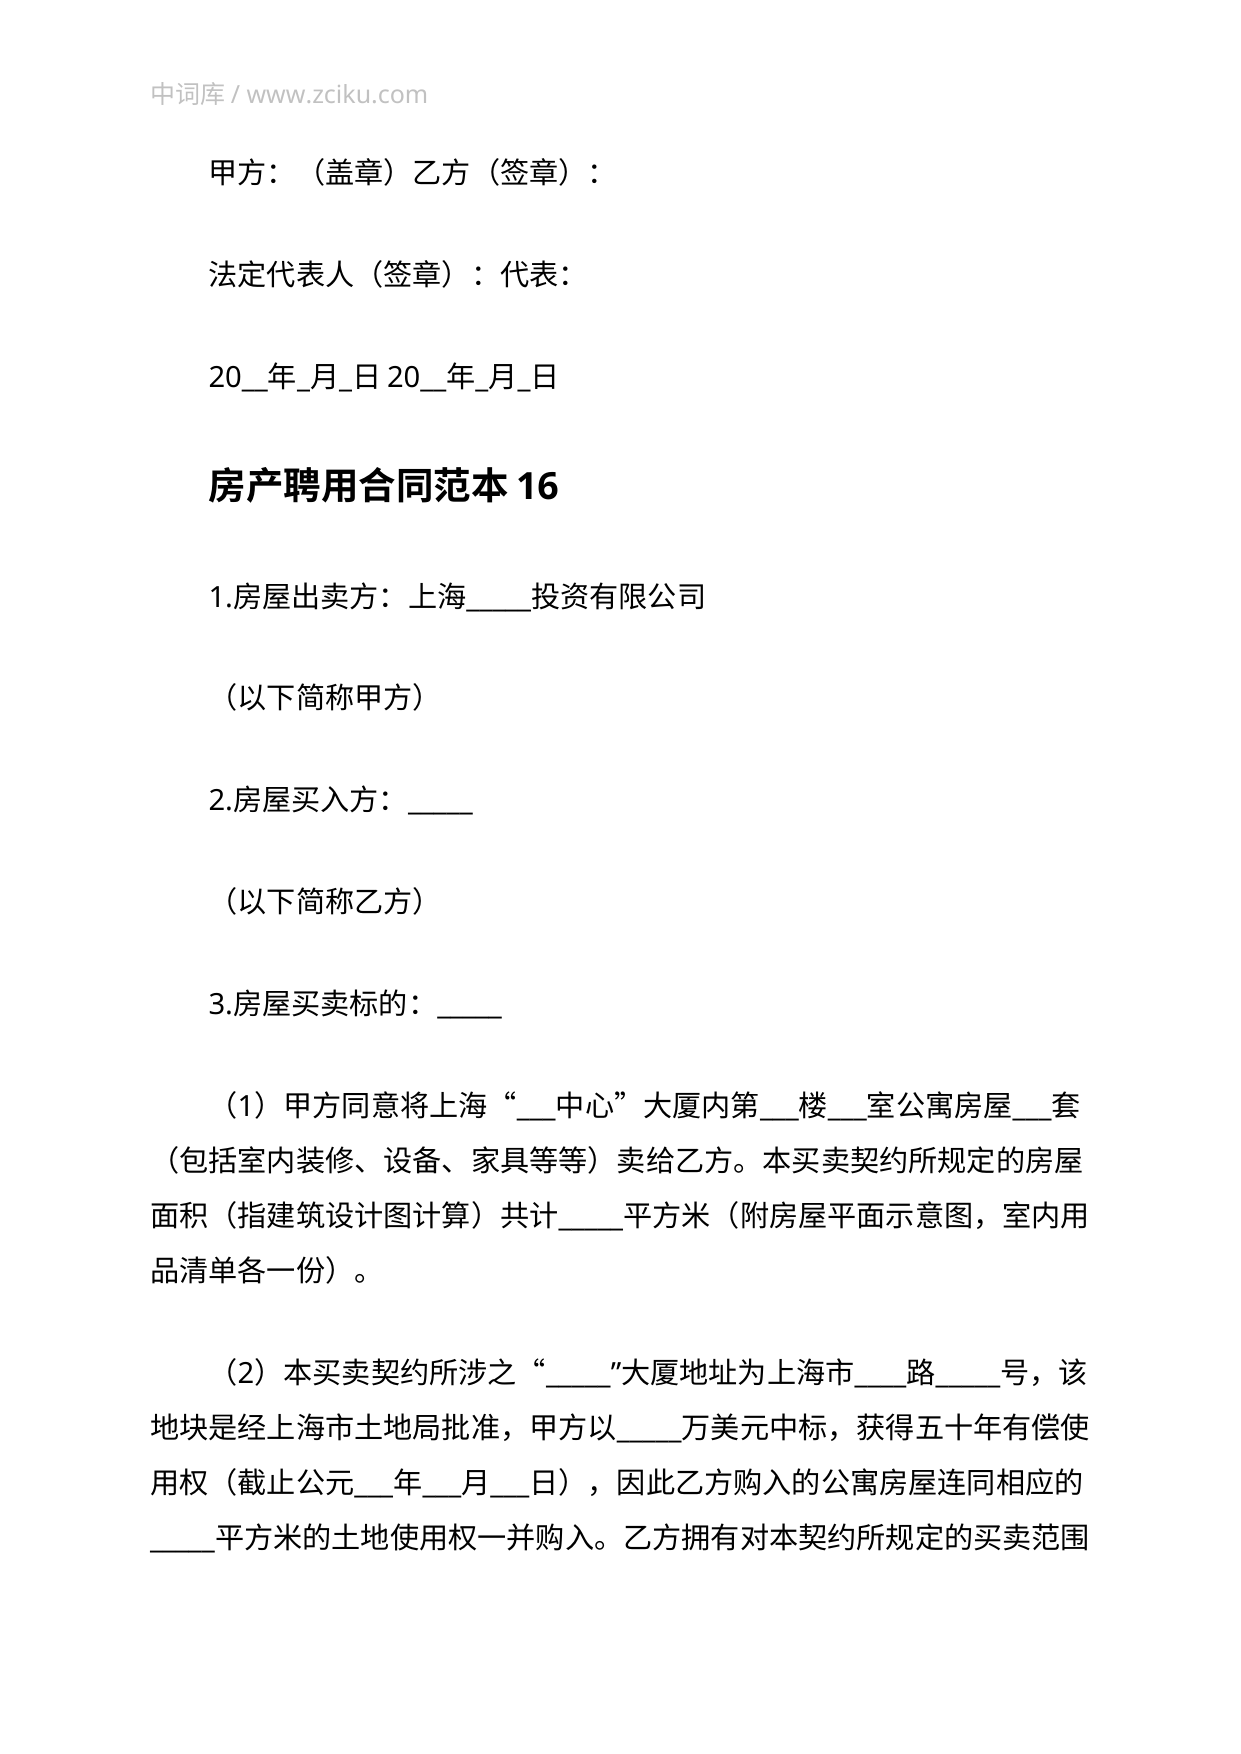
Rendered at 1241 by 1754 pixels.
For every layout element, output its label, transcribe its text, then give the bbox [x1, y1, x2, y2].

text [150, 1349, 1090, 1557]
text （以下简称甲方） [150, 675, 1090, 717]
text 3.房屋买卖标的：_____ [150, 981, 1090, 1023]
text 法定代表人（签章）：代表： [150, 252, 1090, 294]
text 1.房屋出卖方：上海_____投资有限公司 [150, 573, 1090, 616]
text 甲方：（盖章）乙方（签章）： [150, 150, 1090, 192]
text （1）甲方同意将上海“___中心”大厦内第___楼___室公寓房屋___套（包括室内装修、设备、家具等等）卖给乙方。本买卖契约所规定的房屋面积（指建筑设计图计算）共计_____平方米（附房屋平面示意图，室内用品清单各一份）。 [150, 1083, 1090, 1290]
text 房产聘用合同范本16 [150, 456, 1090, 510]
text 20__年_月_日20__年_月_日 [150, 353, 1090, 396]
text 2.房屋买入方：_____ [150, 777, 1090, 819]
text （以下简称乙方） [150, 879, 1090, 921]
